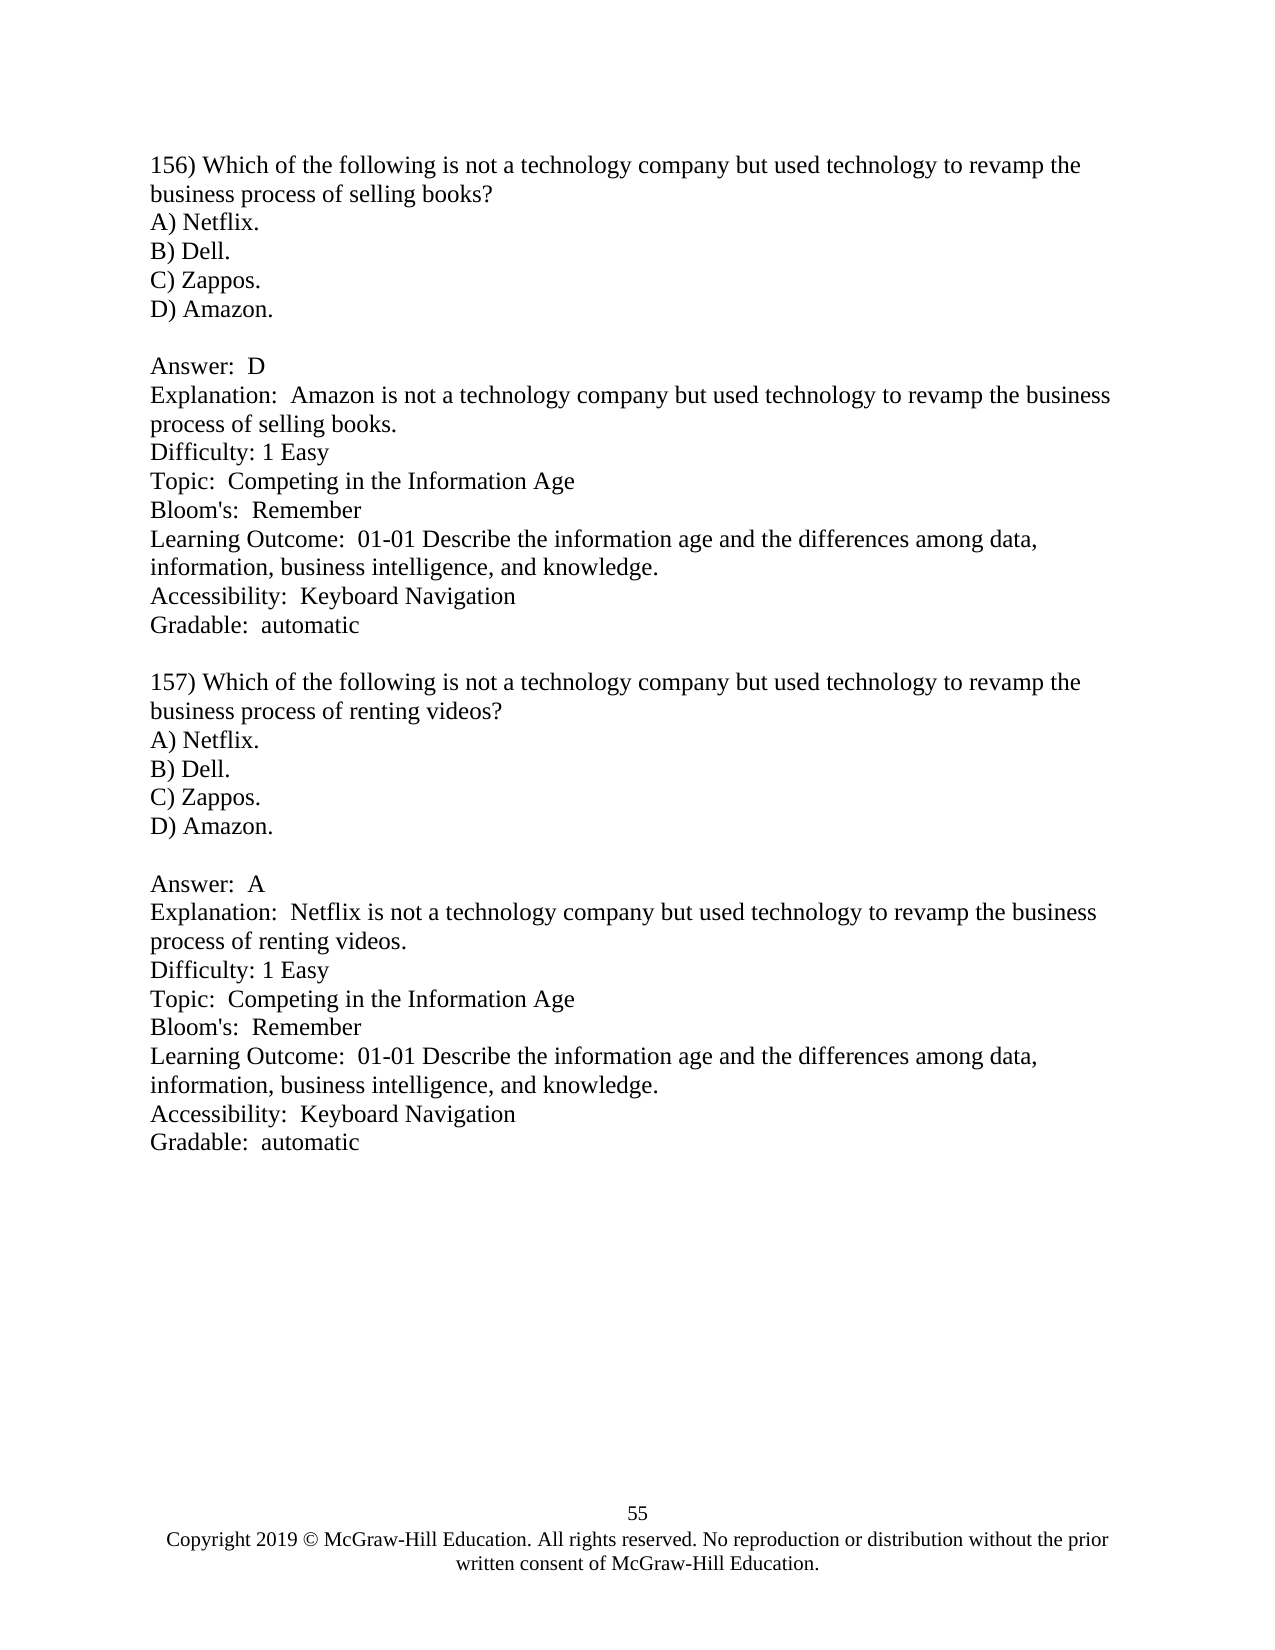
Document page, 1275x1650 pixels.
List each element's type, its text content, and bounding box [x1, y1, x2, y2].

text Bloom's: Remember [150, 495, 1125, 524]
text Gradable: automatic [150, 610, 1125, 639]
text D) Amazon. [150, 294, 1125, 322]
text Accessibility: Keyboard Navigation [150, 581, 1125, 610]
text C) Zappos. [150, 782, 1125, 811]
text A) Netflix. [150, 207, 1125, 236]
text Learning Outcome: 01-01 Describe the information age and the differences among data, information, business intelligence, and knowledge. [150, 524, 1125, 581]
text 157) Which of the following is not a technology company but used technology to revamp the business process of renting videos? [150, 667, 1125, 725]
text Accessibility: Keyboard Navigation [150, 1099, 1125, 1127]
text 156) Which of the following is not a technology company but used technology to revamp the business process of selling books? [150, 150, 1125, 207]
text A) Netflix. [150, 725, 1125, 754]
text Answer: D [150, 351, 1125, 380]
text Difficulty: 1 Easy [150, 437, 1125, 466]
text B) Dell. [150, 754, 1125, 782]
text Topic: Competing in the Information Age [150, 984, 1125, 1012]
text Answer: A [150, 869, 1125, 897]
text Learning Outcome: 01-01 Describe the information age and the differences among data, information, business intelligence, and knowledge. [150, 1041, 1125, 1099]
text Bloom's: Remember [150, 1012, 1125, 1041]
text Explanation: Netflix is not a technology company but used technology to revamp the business process of renting videos. [150, 897, 1125, 955]
text B) Dell. [150, 236, 1125, 265]
text D) Amazon. [150, 811, 1125, 840]
text C) Zappos. [150, 265, 1125, 294]
text Topic: Competing in the Information Age [150, 466, 1125, 495]
text Gradable: automatic [150, 1127, 1125, 1156]
text Explanation: Amazon is not a technology company but used technology to revamp the business process of selling books. [150, 380, 1125, 437]
text Difficulty: 1 Easy [150, 955, 1125, 984]
